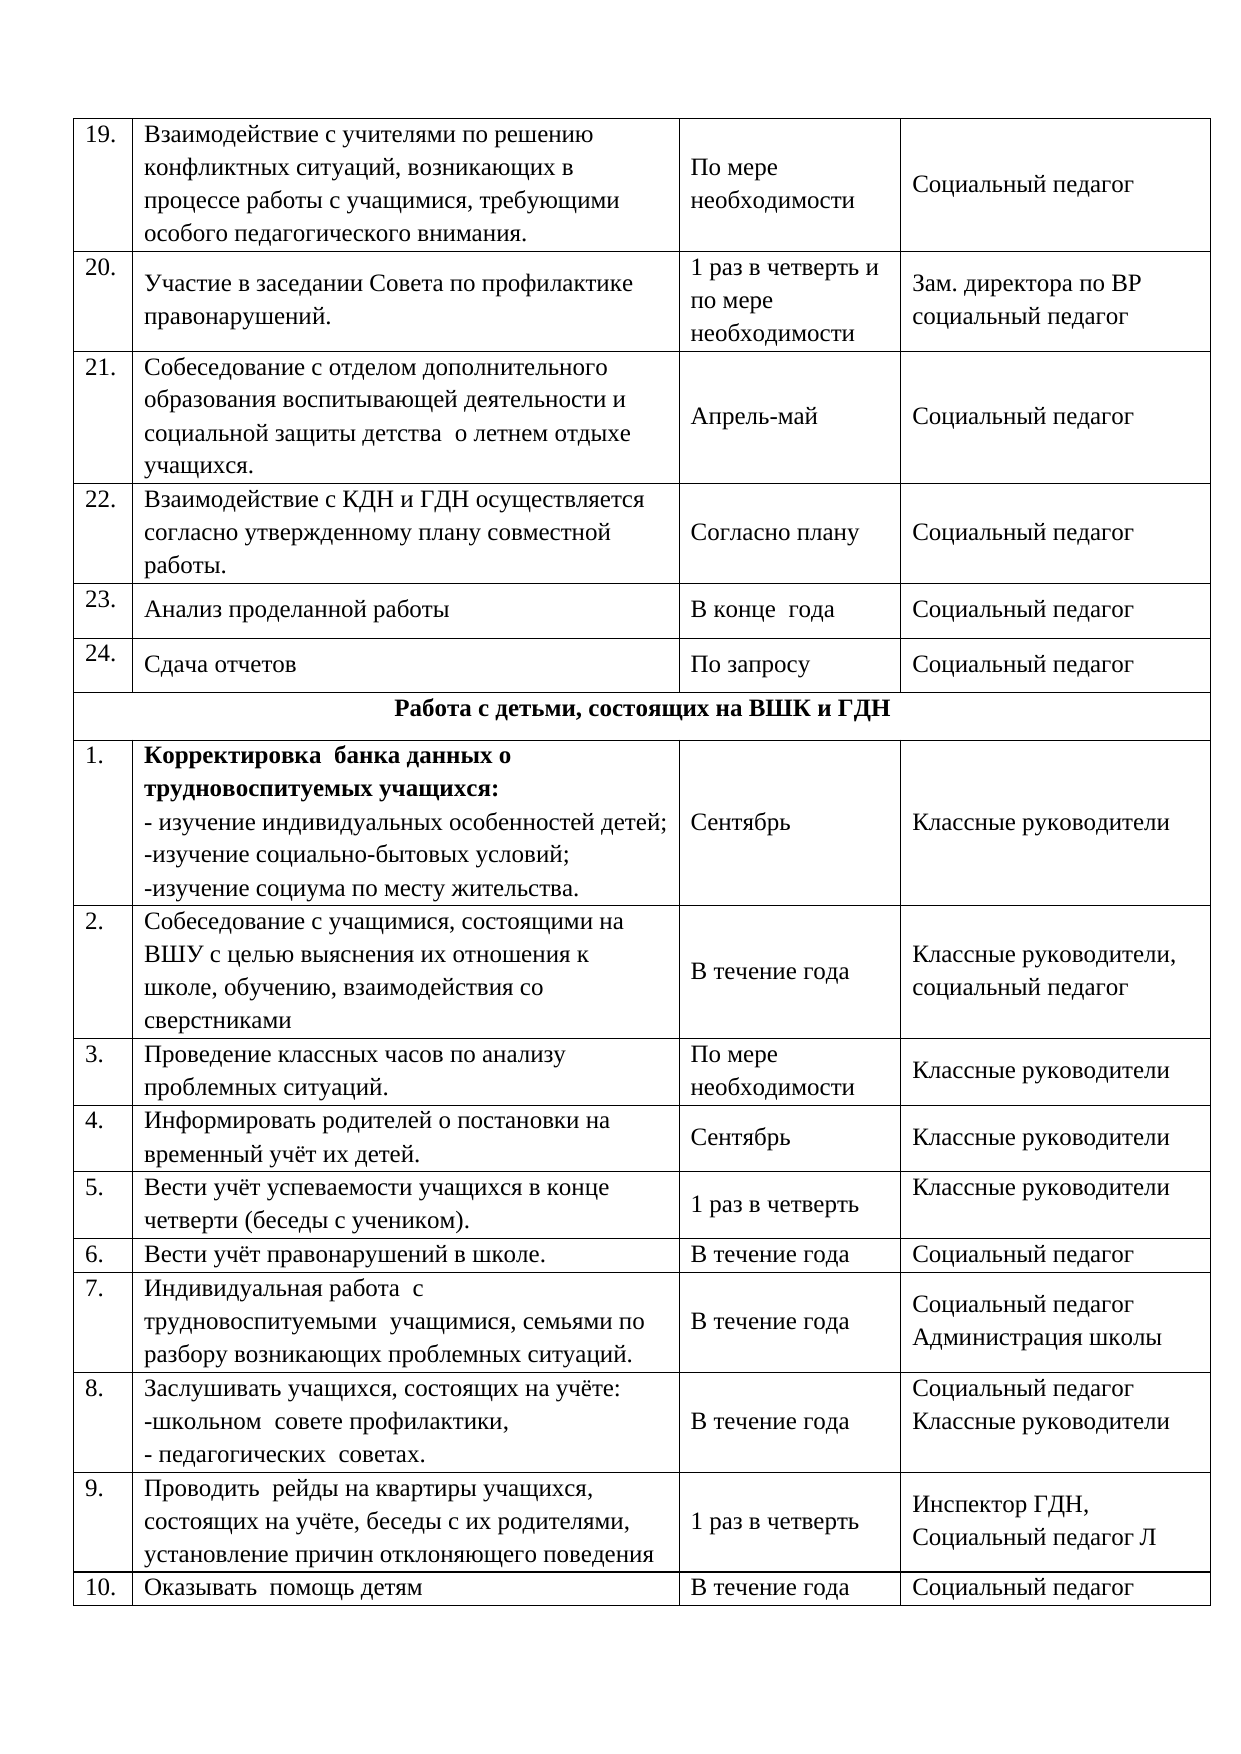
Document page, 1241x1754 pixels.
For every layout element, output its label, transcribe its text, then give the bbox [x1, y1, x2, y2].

table_cell 1. [74, 741, 132, 905]
table_cell В течение года [680, 906, 900, 1038]
table_cell 2. [74, 906, 132, 1038]
table_cell 10. [74, 1573, 132, 1605]
table_cell Собеседование с учащимися, состоящими на ВШУ с целью выяснения их отношения к школе, обучению, взаимодействия со сверстниками [133, 906, 679, 1038]
table_cell Классные руководители, социальный педагог [901, 906, 1210, 1038]
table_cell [133, 1573, 679, 1605]
table_cell Вести учёт успеваемости учащихся в конце четверти (беседы с учеником). [133, 1172, 679, 1238]
table_cell Апрель-май [680, 352, 900, 483]
table_cell Социальный педагог Администрация школы [901, 1273, 1210, 1372]
table_cell 6. [74, 1239, 132, 1272]
table_cell Сентябрь [680, 741, 900, 905]
table_cell Участие в заседании Совета по профилактике правонарушений. [133, 252, 679, 351]
table_cell 5. [74, 1172, 132, 1238]
table_cell По запросу [680, 639, 900, 692]
table_cell Социальный педагог [901, 1239, 1210, 1272]
table_cell 1 раз в четверть [680, 1172, 900, 1238]
table_cell В течение года [680, 1373, 900, 1472]
table_cell Социальный педагог [901, 639, 1210, 692]
table_cell Взаимодействие с КДН и ГДН осуществляется согласно утвержденному плану совместной работы. [133, 484, 679, 583]
table_cell Информировать родителей о постановки на временный учёт их детей. [133, 1106, 679, 1171]
table_cell Индивидуальная работа с трудновоспитуемыми учащимися, семьями по разбору возникающих проблемных ситуаций. [133, 1273, 679, 1372]
table_cell 4. [74, 1106, 132, 1171]
table_cell Классные руководители [901, 1106, 1210, 1171]
table_cell Анализ проделанной работы [133, 584, 679, 637]
table_cell В течение года [680, 1573, 900, 1605]
table_cell В течение года [680, 1273, 900, 1372]
table_cell 1 раз в четверть и по мере необходимости [680, 252, 900, 351]
table_cell Социальный педагог [901, 119, 1210, 251]
table_cell Взаимодействие с учителями по решению конфликтных ситуаций, возникающих в процессе работы с учащимися, требующими особого педагогического внимания. [133, 119, 679, 251]
table_cell 8. [74, 1373, 132, 1472]
table_cell В течение года [680, 1239, 900, 1272]
table_cell Заслушивать учащихся, состоящих на учёте: -школьном совете профилактики, - педагогических советах. [133, 1373, 679, 1472]
table_cell Вести учёт правонарушений в школе. [133, 1239, 679, 1272]
table_cell Социальный педагог [901, 484, 1210, 583]
table_cell Собеседование с отделом дополнительного образования воспитывающей деятельности и социальной защиты детства о летнем отдыхе учащихся. [133, 352, 679, 483]
table_cell 24. [74, 639, 132, 692]
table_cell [680, 119, 900, 251]
table_cell 3. [74, 1039, 132, 1104]
table_cell Сентябрь [680, 1106, 900, 1171]
table_cell 23. [74, 584, 132, 637]
table_cell Корректировка банка данных о трудновоспитуемых учащихся: - изучение индивидуальных особенностей детей; -изучение социально-бытовых условий; -изучение социума по месту жительства. [133, 741, 679, 905]
table_cell Социальный педагог Классные руководители [901, 1373, 1210, 1472]
table_cell 1 раз в четверть [680, 1473, 900, 1571]
table_cell 20. [74, 252, 132, 351]
table_cell В конце года [680, 584, 900, 637]
table_cell По мере необходимости [680, 1039, 900, 1104]
table_cell Классные руководители [901, 1172, 1210, 1238]
table_cell Проведение классных часов по анализу проблемных ситуаций. [133, 1039, 679, 1104]
table_cell Работа с детьми, состоящих на ВШК и ГДН [74, 693, 1210, 739]
table_cell Классные руководители [901, 741, 1210, 905]
table_cell 21. [74, 352, 132, 483]
table_cell Классные руководители [901, 1039, 1210, 1104]
table_cell 7. [74, 1273, 132, 1372]
table_cell Проводить рейды на квартиры учащихся, состоящих на учёте, беседы с их родителями, установление причин отклоняющего поведения [133, 1473, 679, 1571]
table_cell Зам. директора по ВР социальный педагог [901, 252, 1210, 351]
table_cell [901, 1573, 1210, 1605]
table_cell Социальный педагог [901, 584, 1210, 637]
table_cell 19. [74, 119, 132, 251]
table_cell Сдача отчетов [133, 639, 679, 692]
table_cell Социальный педагог [901, 352, 1210, 483]
table_cell 22. [74, 484, 132, 583]
table_cell Согласно плану [680, 484, 900, 583]
table_cell Инспектор ГДН, Социальный педагог Л [901, 1473, 1210, 1571]
table_cell 9. [74, 1473, 132, 1571]
